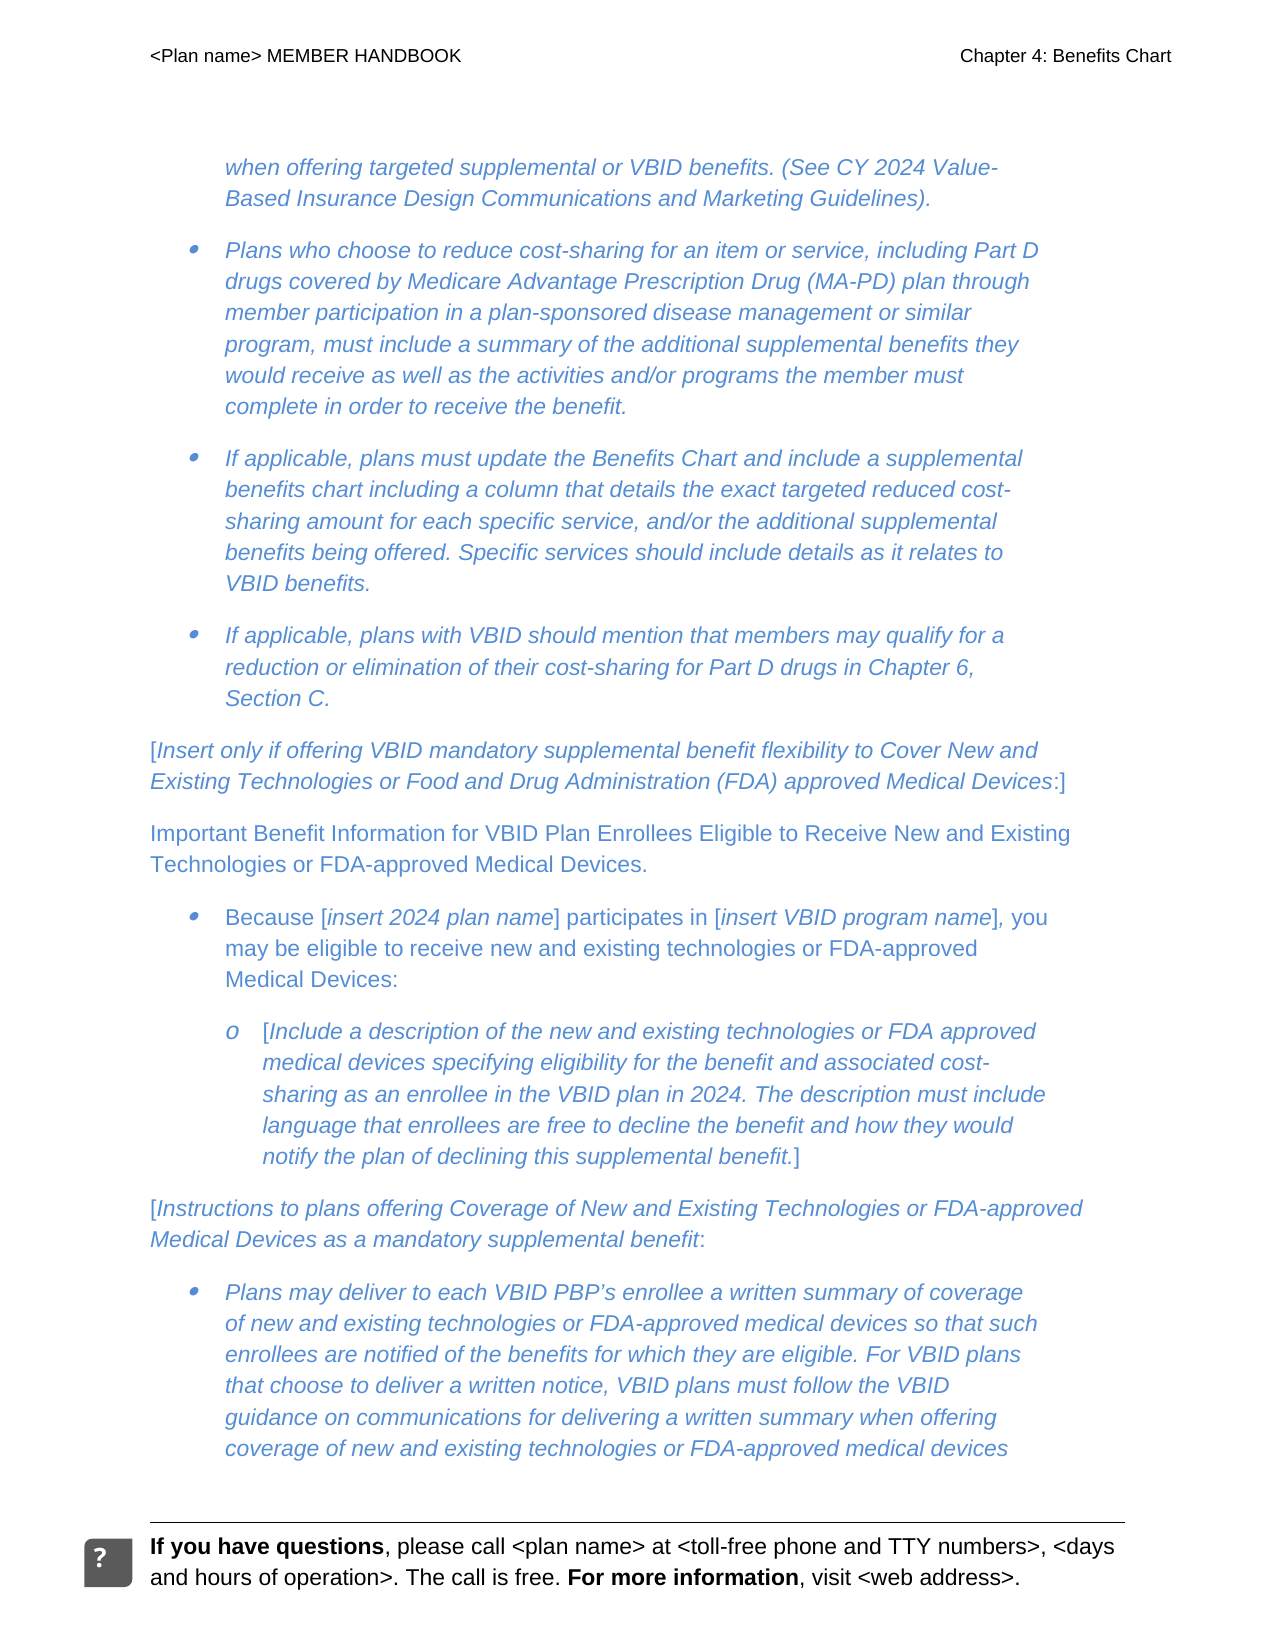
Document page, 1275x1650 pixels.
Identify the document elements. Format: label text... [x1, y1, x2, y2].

text [Insert only if offering VBID mandatory supplemental benefit flexibility to Cover New and Existing Technologies or Food and Drug Administration (FDA) approved Medical Devices:] [150, 733, 1125, 796]
list Plans who choose to reduce cost-sharing for an item or service, including Part D drugs covered by Medicare Advantage Prescription Drug (MA-PD) plan through member participation in a plan-sponsored disease management or similar program, must include a summary of the additional supplemental benefits they would receive as well as the activities and/or programs the member must complete in order to receive the benefit. [187, 233, 1050, 421]
list If applicable, plans with VBID should mention that members may qualify for a reduction or elimination of their cost-sharing for Part D drugs in Chapter 6, Section C. [187, 619, 1050, 712]
list If applicable, plans must update the Benefits Chart and include a supplemental benefits chart including a column that details the exact targeted reduced cost-sharing amount for each specific service, and/or the additional supplemental benefits being offered. Specific services should include details as it relates to VBID benefits. [187, 442, 1050, 598]
text [Instructions to plans offering Coverage of New and Existing Technologies or FDA-approved Medical Devices as a mandatory supplemental benefit: [150, 1192, 1125, 1254]
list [187, 150, 1050, 212]
list Because [insert 2024 plan name] participates in [insert VBID program name], you may be eligible to receive new and existing technologies or FDA-approved Medical Devices: [187, 900, 1050, 994]
list [Include a description of the new and existing technologies or FDA approved medical devices specifying eligibility for the benefit and associated cost-sharing as an enrollee in the VBID plan in 2024. The description must include language that enrollees are free to decline the benefit and how they would notify the plan of declining this supplemental benefit.] [225, 1014, 1050, 1171]
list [187, 1275, 1050, 1462]
text Important Benefit Information for VBID Plan Enrollees Eligible to Receive New and Existing Technologies or FDA-approved Medical Devices. [150, 817, 1125, 879]
